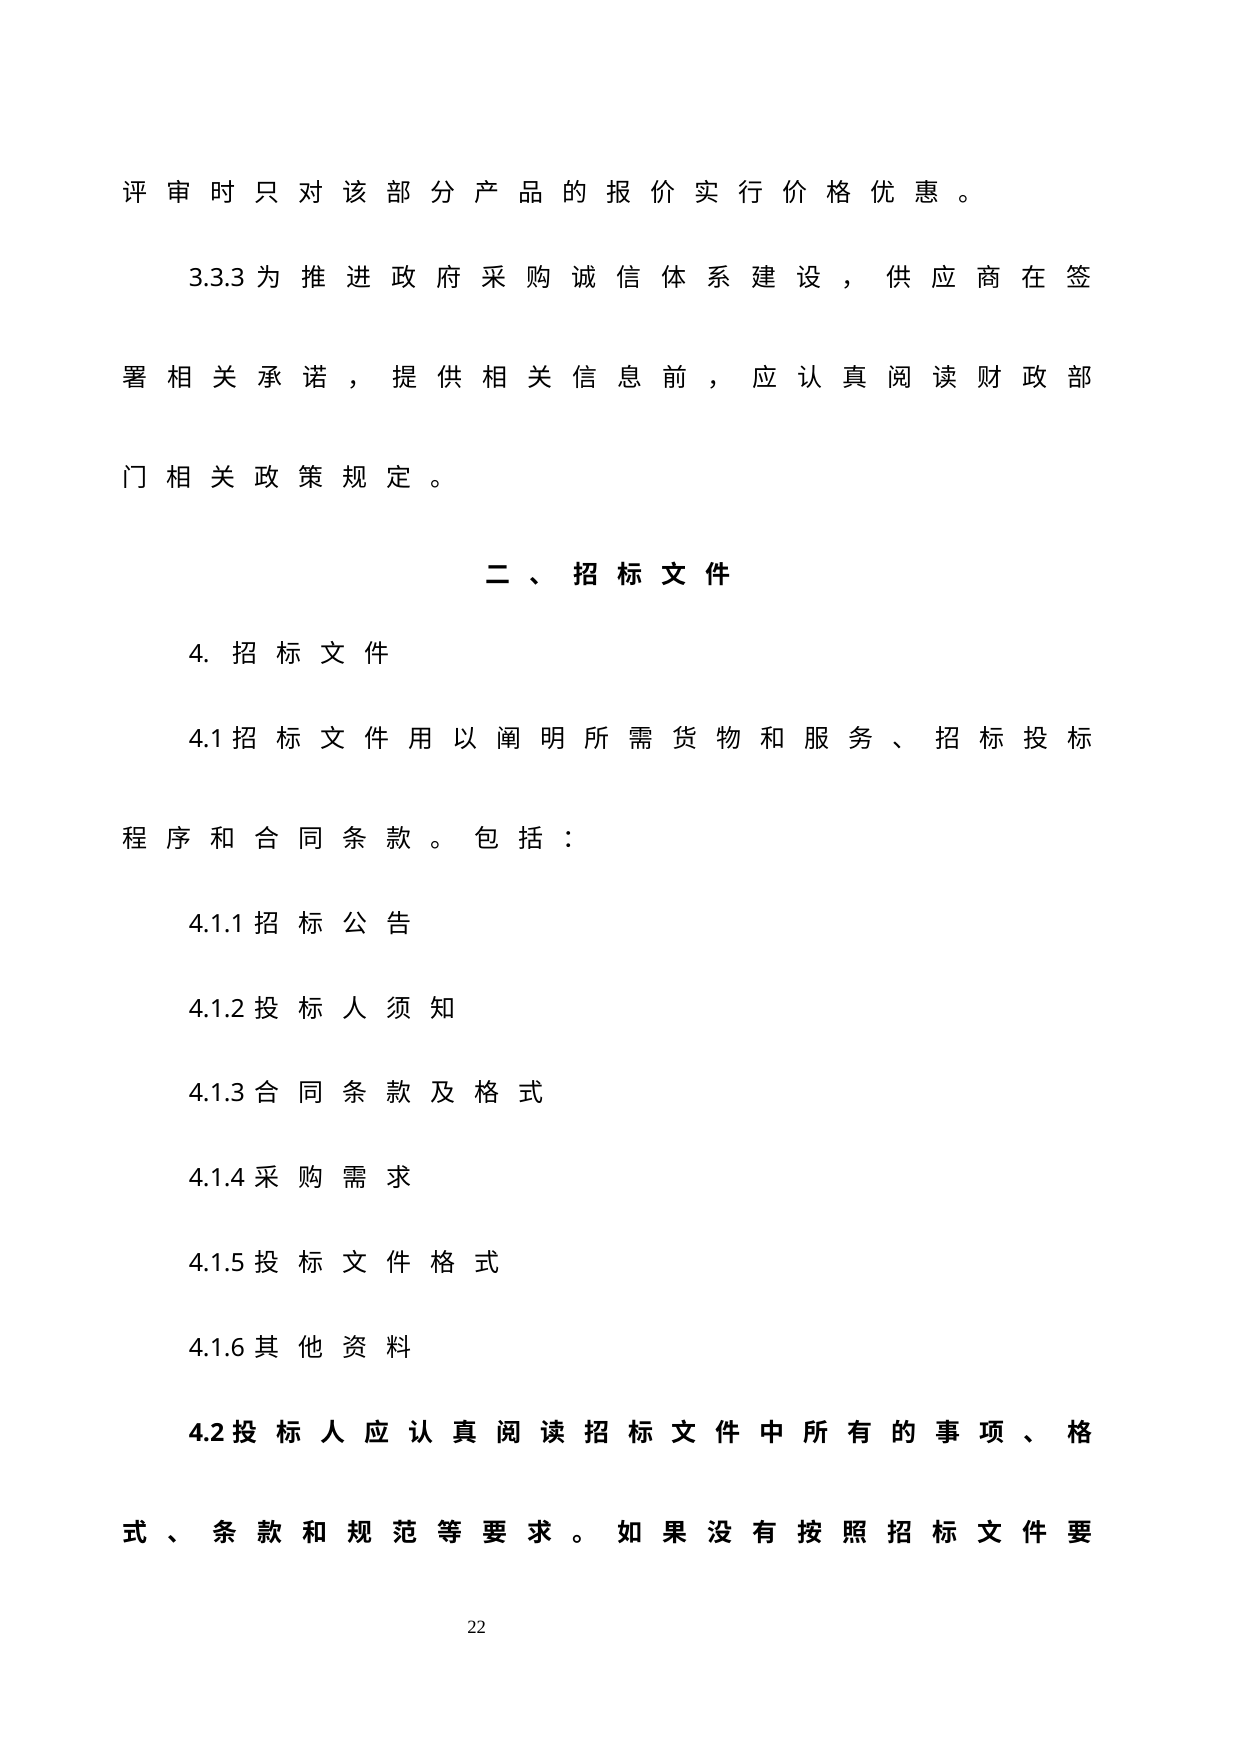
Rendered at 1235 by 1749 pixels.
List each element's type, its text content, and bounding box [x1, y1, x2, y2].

text 4.1.2 投标人须知 [123, 973, 1112, 1039]
text 4.1.4 采购需求 [123, 1142, 1112, 1209]
text 3.3.3 为推进政府采购诚信体系建设，供应商在签署相关承诺，提供相关信息前，应认真阅读财政部门相关政策规定。 [123, 242, 1112, 509]
text 4.1.6 其他资料 [123, 1312, 1112, 1379]
text 二、招标文件 [123, 539, 1112, 606]
text 4.1 招标文件用以阐明所需货物和服务、招标投标程序和合同条款。包括： [123, 703, 1112, 870]
text 4.1.1 招标公告 [123, 888, 1112, 955]
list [123, 1397, 1112, 1563]
text 4. 招标文件 [123, 618, 1112, 685]
text 4.1.3 合同条款及格式 [123, 1058, 1112, 1124]
text 4.1.5 投标文件格式 [123, 1227, 1112, 1294]
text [123, 157, 1112, 224]
